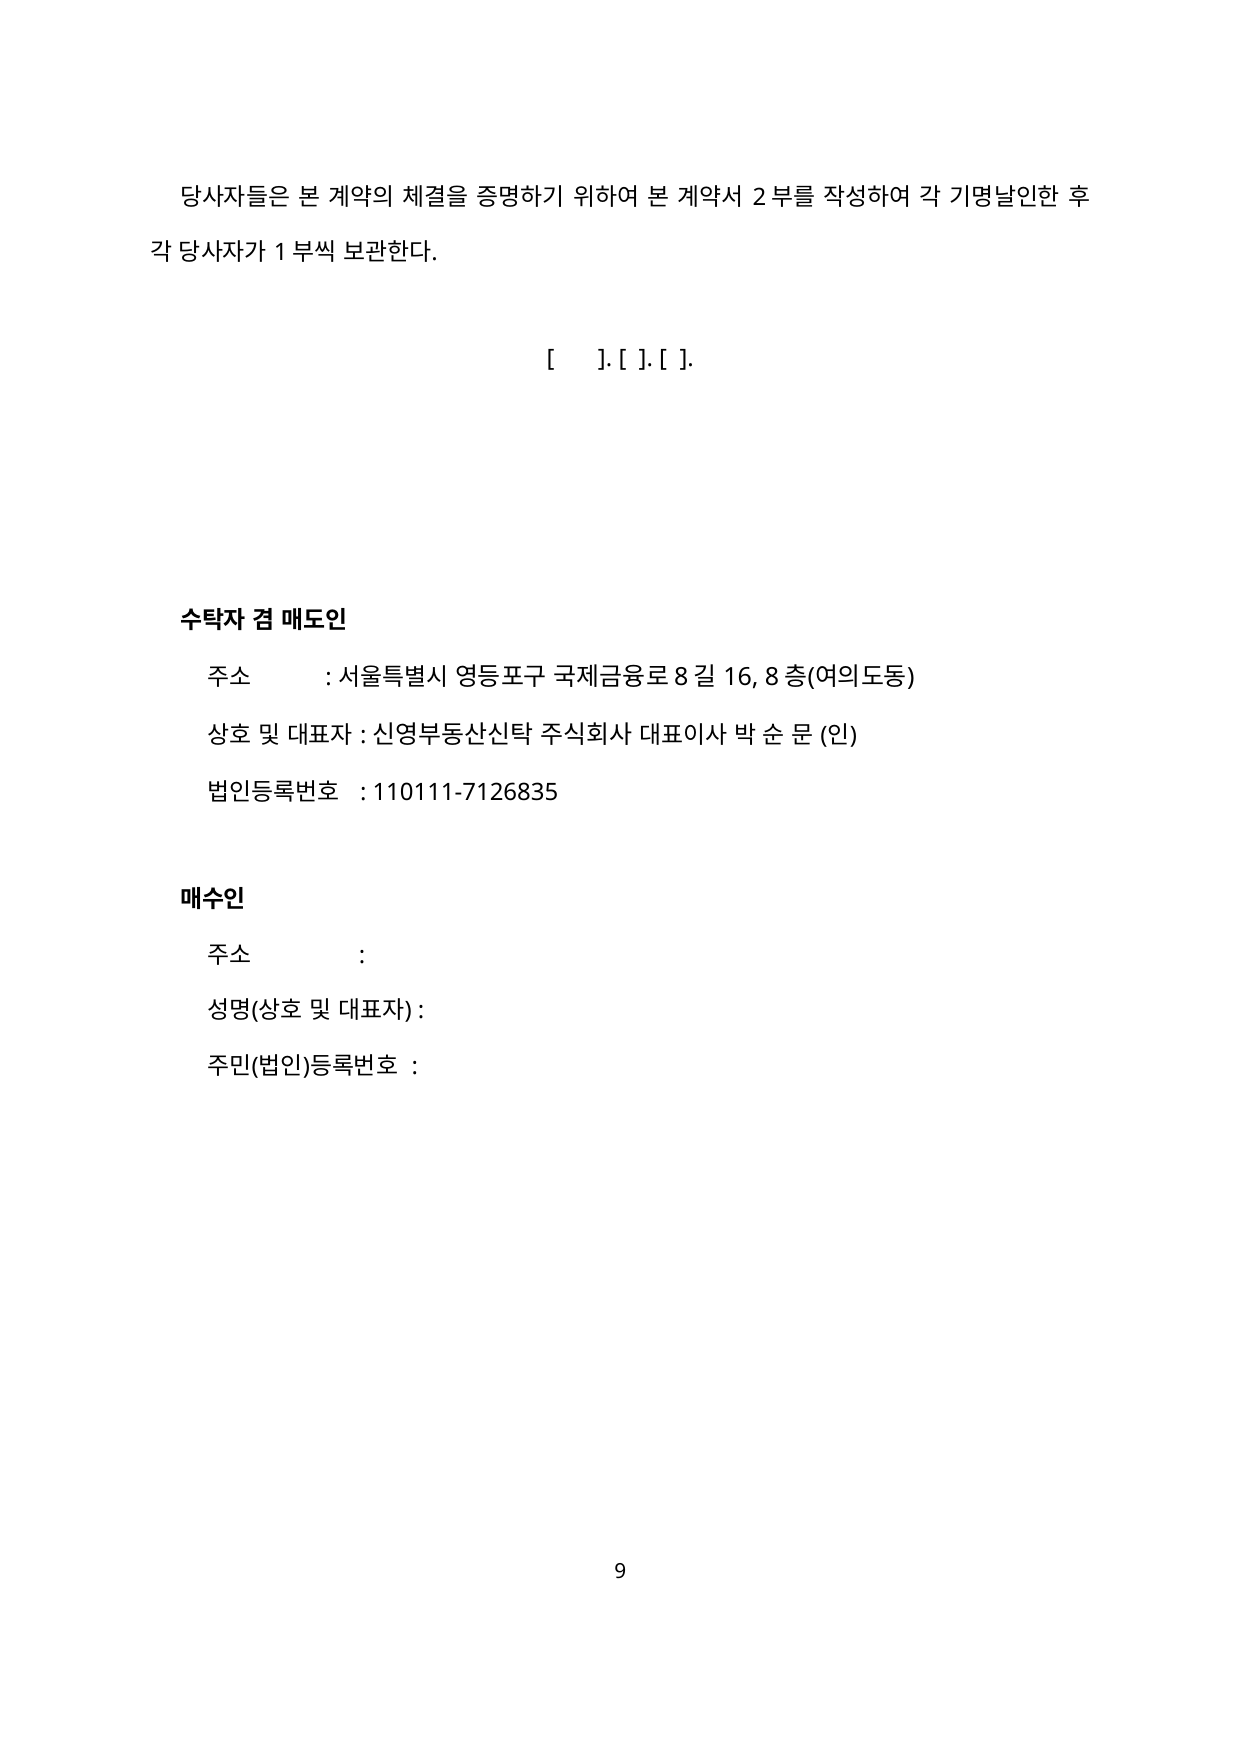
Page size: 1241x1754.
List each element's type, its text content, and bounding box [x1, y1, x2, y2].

text 매수인 [150, 880, 1090, 914]
text 수탁자 겸 매도인 [150, 601, 1090, 636]
text 주소 : 서울특별시 영등포구 국제금융로8길 16, 8층(여의도동) 상호 및 대표자 : 신영부동산신탁 주식회사 대표이사 박 순 문 (인) [150, 656, 1090, 751]
text 주민(법인)등록번호 : [150, 1047, 1090, 1081]
text 법인등록번호 : 110111-7126835 [150, 772, 1090, 807]
text 주소 : [150, 935, 1090, 970]
text 당사자들은 본 계약의 체결을 증명하기 위하여 본 계약서 2부를 작성하여 각 기명날인한 후 각 당사자가 1부씩 보관한다. [150, 177, 1090, 267]
text [ ]. [ ]. [ ]. [150, 340, 1090, 373]
text 성명(상호 및 대표자) : [150, 991, 1090, 1026]
